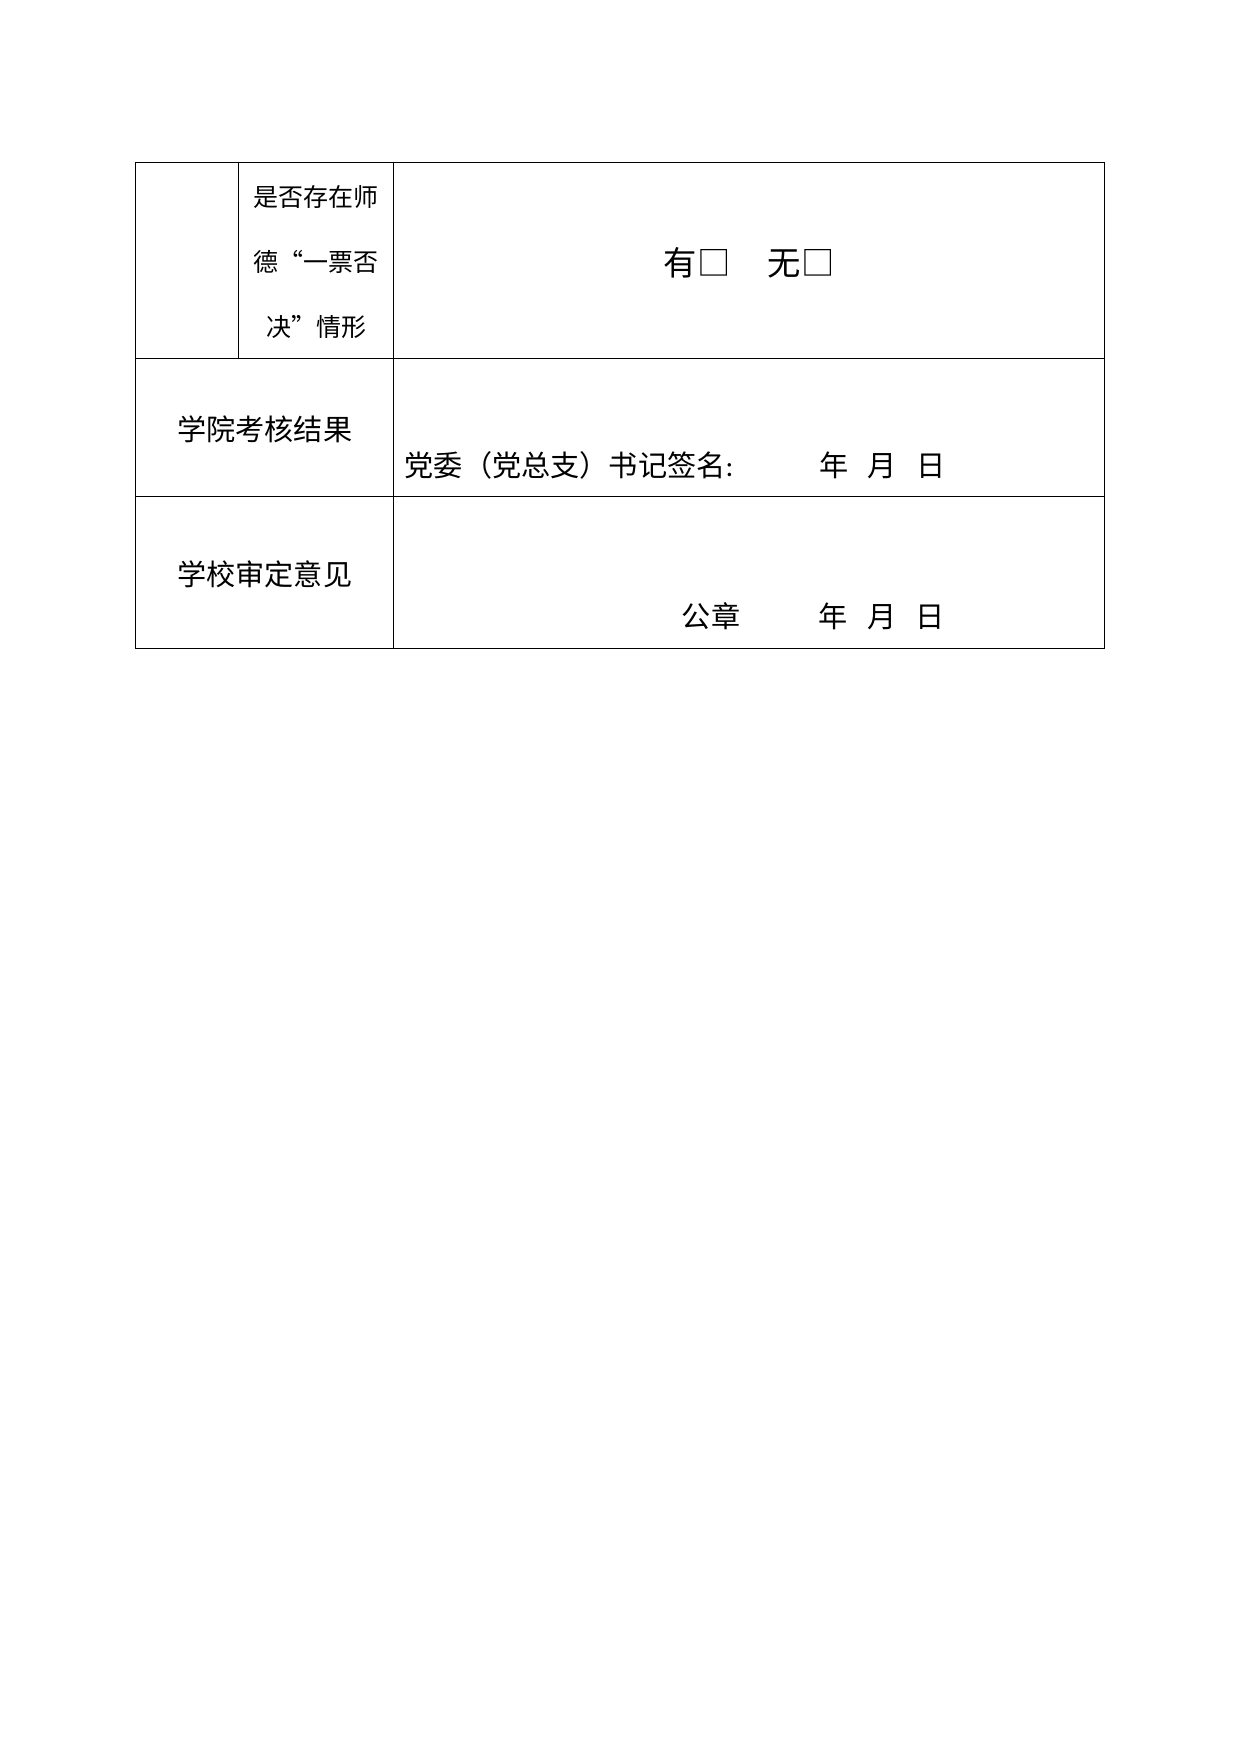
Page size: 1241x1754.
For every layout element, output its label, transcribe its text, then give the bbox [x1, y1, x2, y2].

table_cell 公章 年 月 日 [394, 497, 1104, 648]
table_cell 党委（党总支）书记签名: 年 月 日 [394, 359, 1104, 496]
table_cell 学校审定意见 [136, 497, 393, 648]
table_cell 学院考核结果 [136, 359, 393, 496]
table_cell 是否存在师德“一票否决”情形 [239, 163, 393, 358]
table_cell 有□ 无□ [394, 163, 1104, 358]
